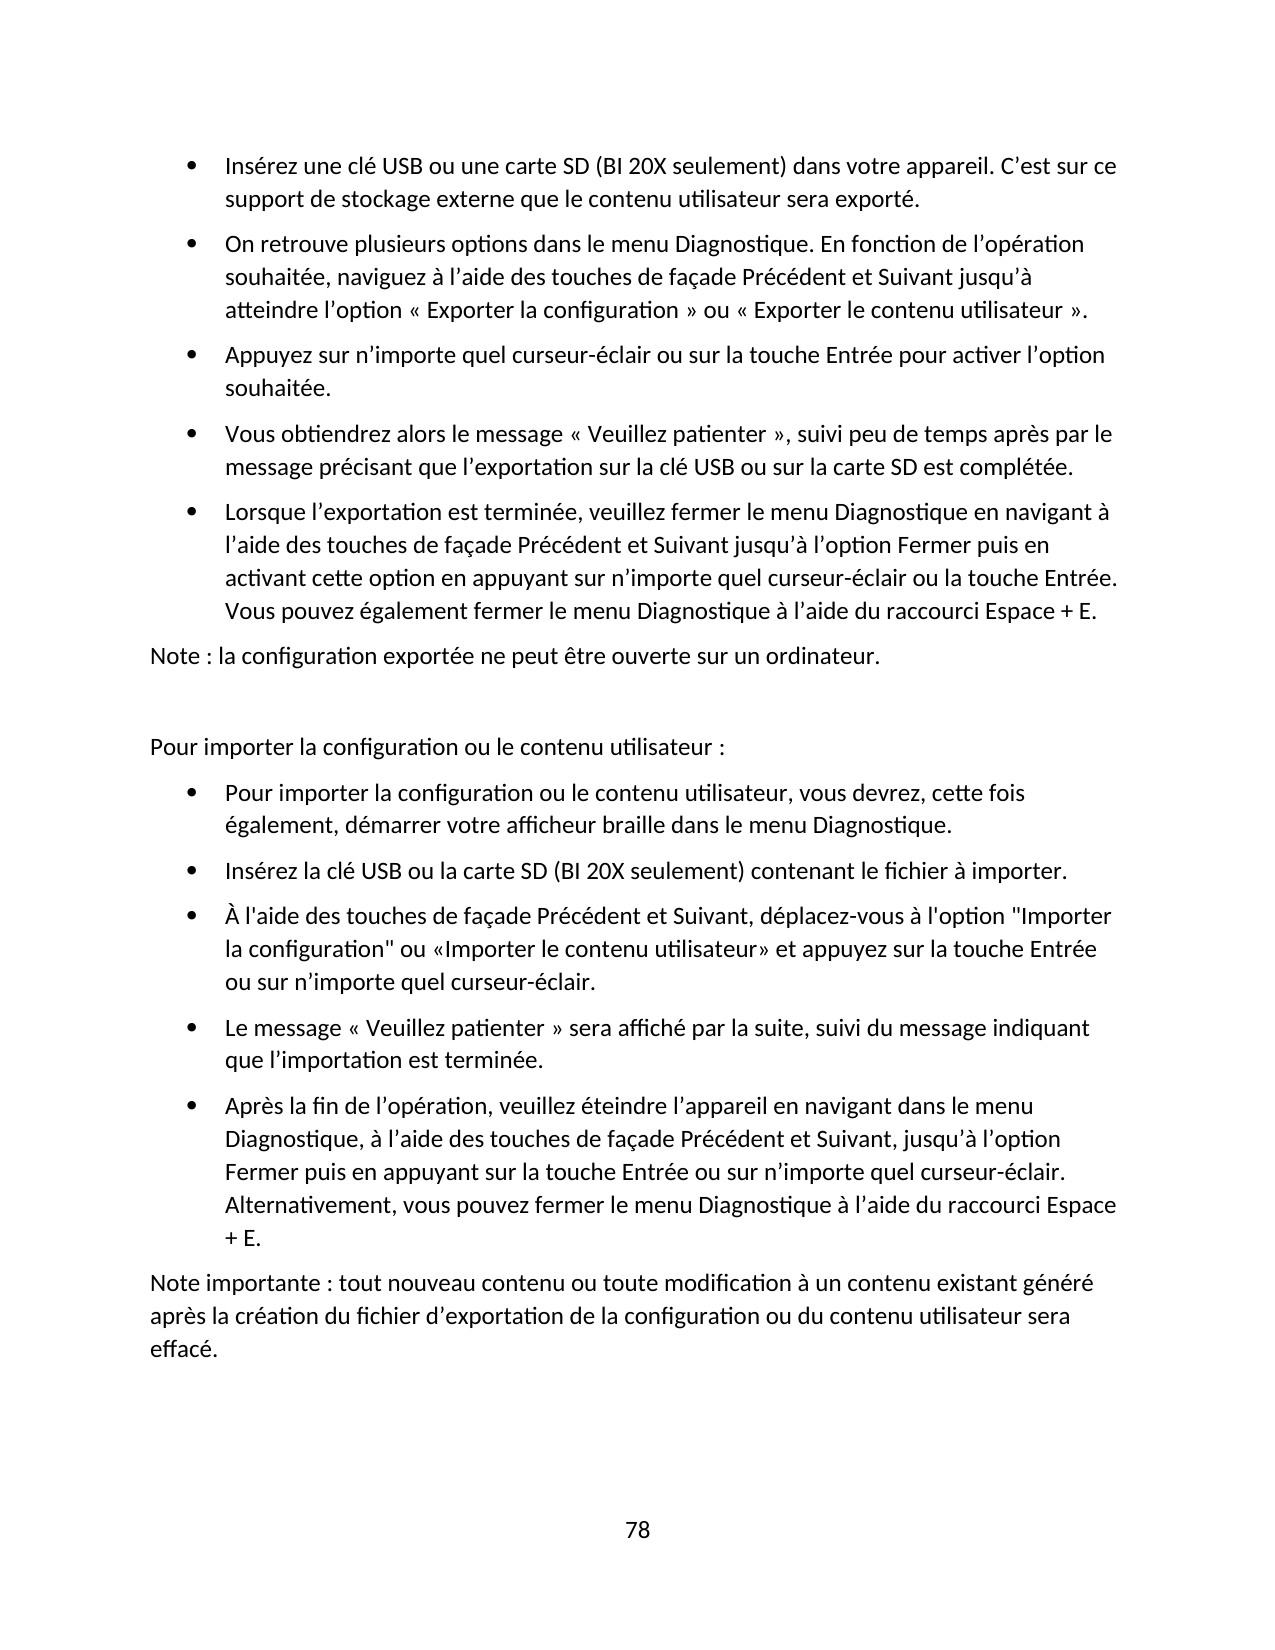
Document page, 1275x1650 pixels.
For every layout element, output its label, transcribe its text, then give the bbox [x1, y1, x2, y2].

list À l'aide des touches de façade Précédent et Suivant, déplacez-vous à l'option "Importer la configuration" ou «Importer le contenu utilisateur» et appuyez sur la touche Entrée ou sur n’importe quel curseur-éclair. [187, 900, 1125, 997]
text Note : la configuration exportée ne peut être ouverte sur un ordinateur. [150, 640, 1125, 671]
text Pour importer la configuration ou le contenu utilisateur : [150, 731, 1125, 762]
list Insérez la clé USB ou la carte SD (BI 20X seulement) contenant le fichier à importer. [187, 855, 1125, 886]
list Vous obtiendrez alors le message « Veuillez patienter », suivi peu de temps après par le message précisant que l’exportation sur la clé USB ou sur la carte SD est complétée. [187, 418, 1125, 481]
list Après la fin de l’opération, veuillez éteindre l’appareil en navigant dans le menu Diagnostique, à l’aide des touches de façade Précédent et Suivant, jusqu’à l’option Fermer puis en appuyant sur la touche Entrée ou sur n’importe quel curseur-éclair. Alternativement, vous pouvez fermer le menu Diagnostique à l’aide du raccourci Espace + E. [187, 1090, 1125, 1252]
list Lorsque l’exportation est terminée, veuillez fermer le menu Diagnostique en navigant à l’aide des touches de façade Précédent et Suivant jusqu’à l’option Fermer puis en activant cette option en appuyant sur n’importe quel curseur-éclair ou la touche Entrée. Vous pouvez également fermer le menu Diagnostique à l’aide du raccourci Espace + E. [187, 496, 1125, 626]
list On retrouve plusieurs options dans le menu Diagnostique. En fonction de l’opération souhaitée, naviguez à l’aide des touches de façade Précédent et Suivant jusqu’à atteindre l’option « Exporter la configuration » ou « Exporter le contenu utilisateur ». [187, 228, 1125, 325]
list Appuyez sur n’importe quel curseur-éclair ou sur la touche Entrée pour activer l’option souhaitée. [187, 339, 1125, 403]
text Note importante : tout nouveau contenu ou toute modification à un contenu existant généré après la création du fichier d’exportation de la configuration ou du contenu utilisateur sera effacé. [150, 1267, 1125, 1363]
list Le message « Veuillez patienter » sera affiché par la suite, suivi du message indiquant que l’importation est terminée. [187, 1012, 1125, 1075]
list Pour importer la configuration ou le contenu utilisateur, vous devrez, cette fois également, démarrer votre afficheur braille dans le menu Diagnostique. [187, 777, 1125, 840]
list Insérez une clé USB ou une carte SD (BI 20X seulement) dans votre appareil. C’est sur ce support de stockage externe que le contenu utilisateur sera exporté. [187, 150, 1125, 213]
